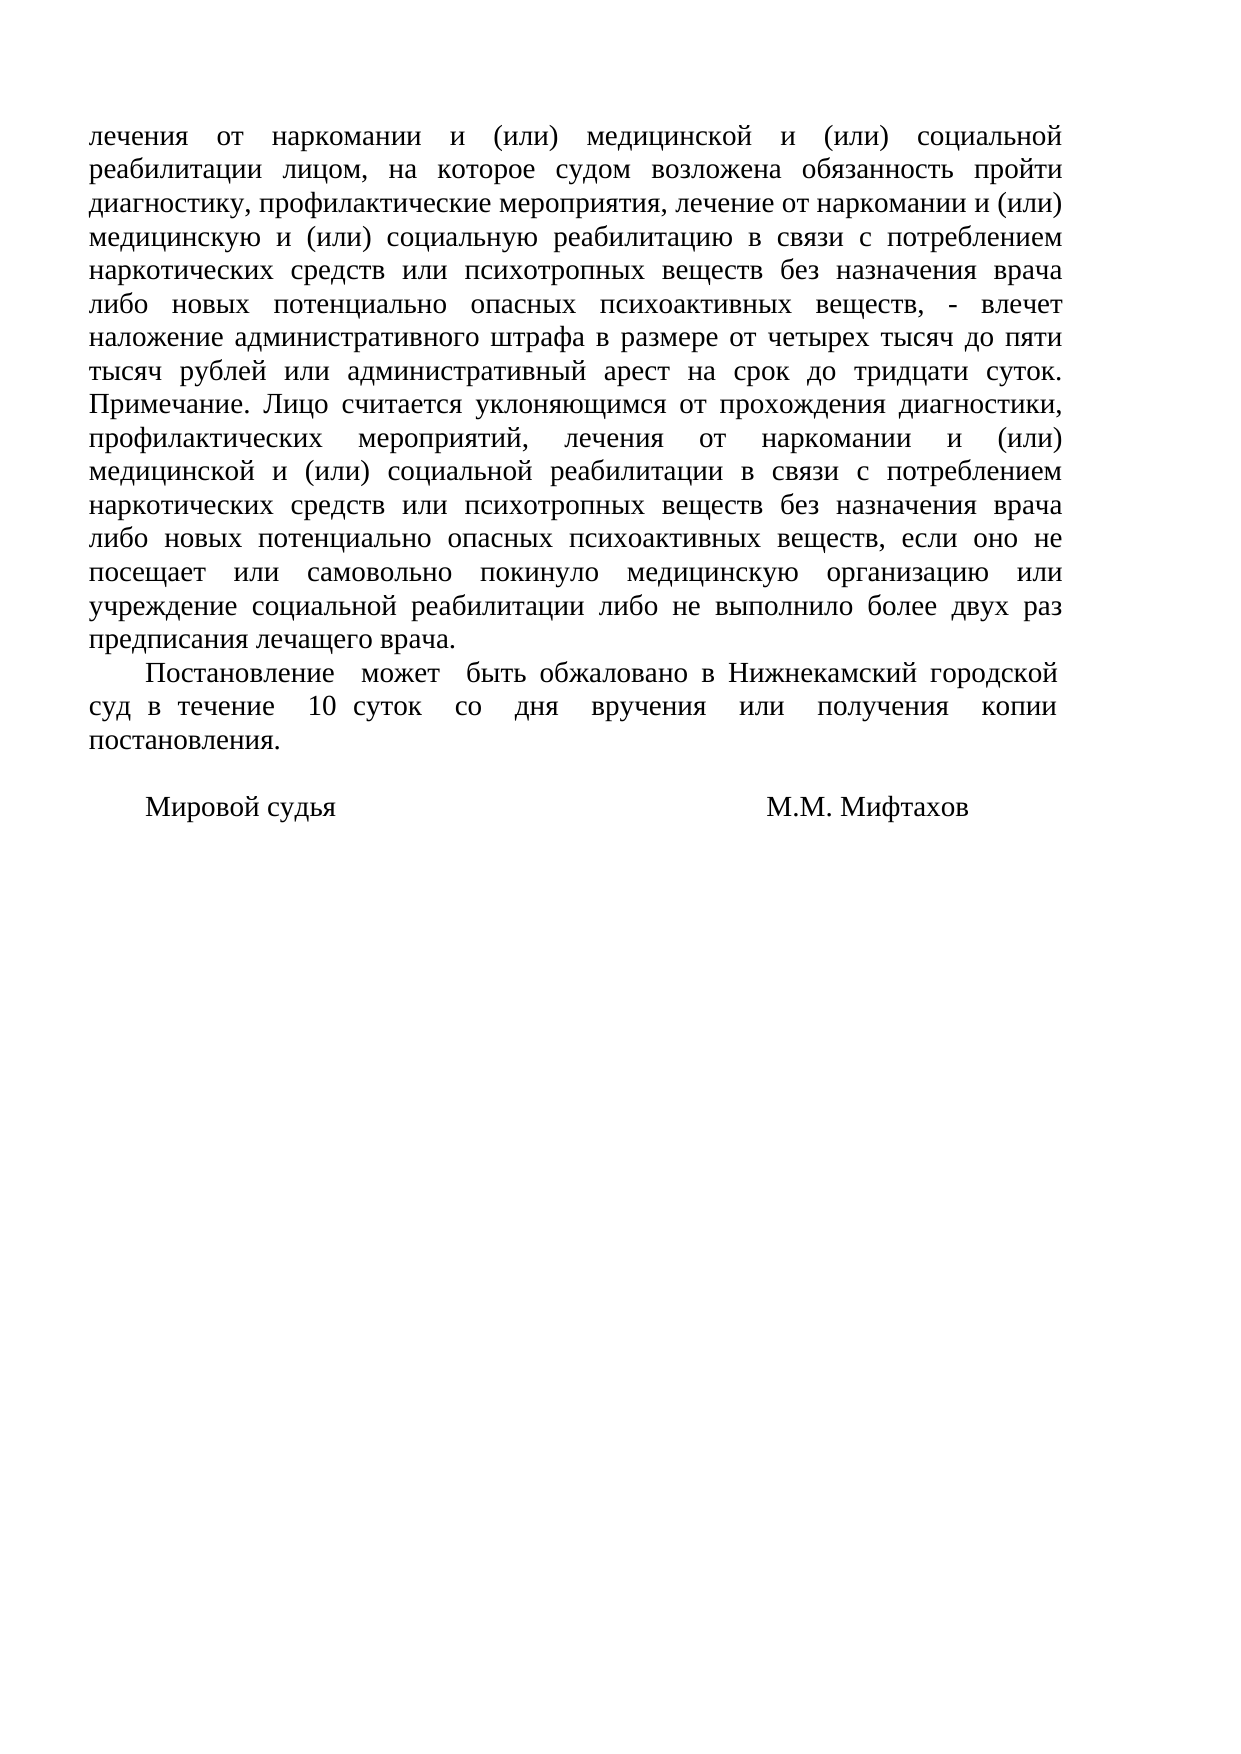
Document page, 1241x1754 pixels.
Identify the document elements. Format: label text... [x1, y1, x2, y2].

text Мировой судья М.М. Мифтахов [89, 789, 1058, 822]
text Постановление может быть обжаловано в Нижнекамский городской суд в течение 10 суток со дня вручения или получения копии постановления. [89, 655, 1058, 755]
